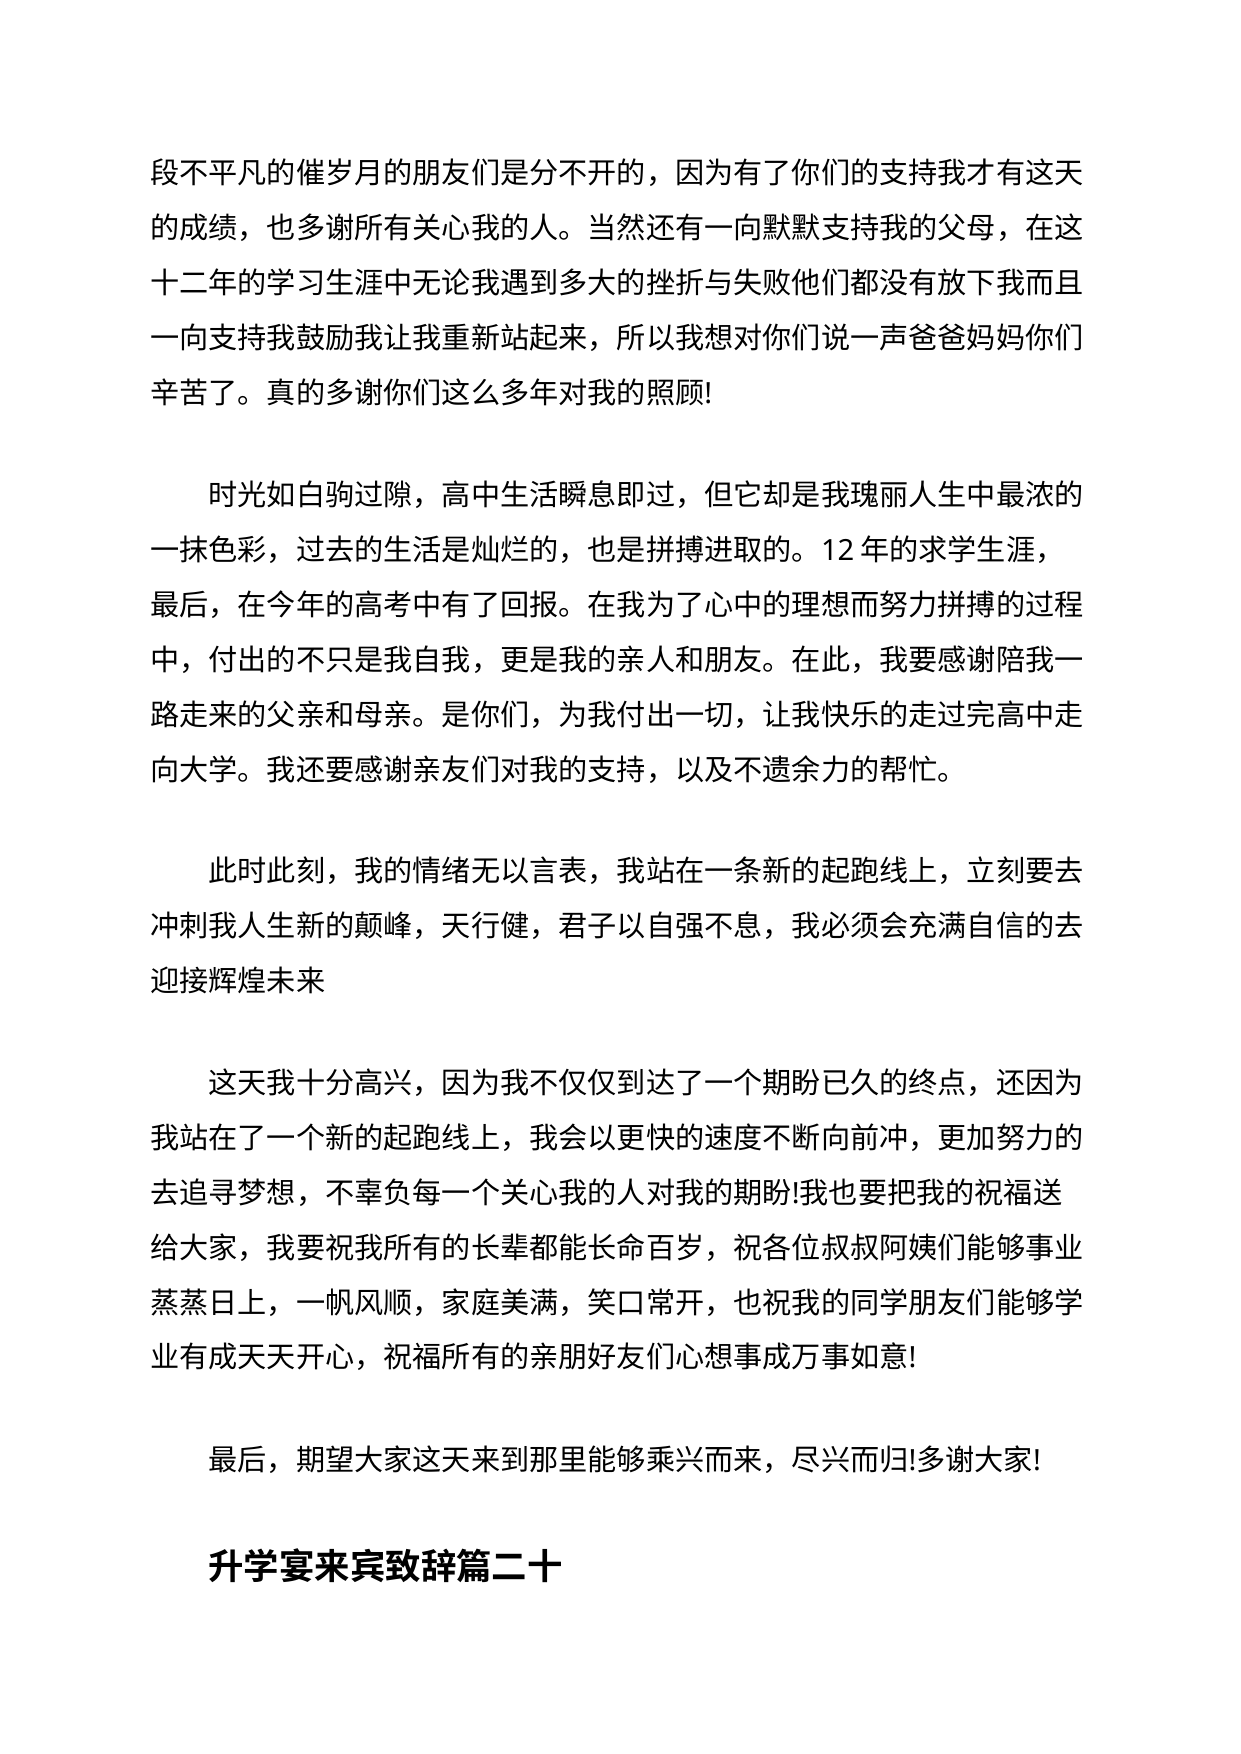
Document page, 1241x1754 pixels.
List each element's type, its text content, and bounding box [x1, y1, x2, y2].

text 此时此刻，我的情绪无以言表，我站在一条新的起跑线上，立刻要去冲刺我人生新的颠峰，天行健，君子以自强不息，我必须会充满自信的去迎接辉煌未来 [150, 848, 1090, 1000]
text 时光如白驹过隙，高中生活瞬息即过，但它却是我瑰丽人生中最浓的一抹色彩，过去的生活是灿烂的，也是拼搏进取的。12年的求学生涯，最后，在今年的高考中有了回报。在我为了心中的理想而努力拼搏的过程中，付出的不只是我自我，更是我的亲人和朋友。在此，我要感谢陪我一路走来的父亲和母亲。是你们，为我付出一切，让我快乐的走过完高中走向大学。我还要感谢亲友们对我的支持，以及不遗余力的帮忙。 [150, 472, 1090, 788]
text 最后，期望大家这天来到那里能够乘兴而来，尽兴而归!多谢大家! [150, 1436, 1090, 1478]
text 这天我十分高兴，因为我不仅仅到达了一个期盼已久的终点，还因为我站在了一个新的起跑线上，我会以更快的速度不断向前冲，更加努力的去追寻梦想，不辜负每一个关心我的人对我的期盼!我也要把我的祝福送给大家，我要祝我所有的长辈都能长命百岁，祝各位叔叔阿姨们能够事业蒸蒸日上，一帆风顺，家庭美满，笑口常开，也祝我的同学朋友们能够学业有成天天开心，祝福所有的亲朋好友们心想事成万事如意! [150, 1059, 1090, 1376]
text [150, 150, 1090, 412]
text 升学宴来宾致辞篇二十 [150, 1538, 1090, 1589]
